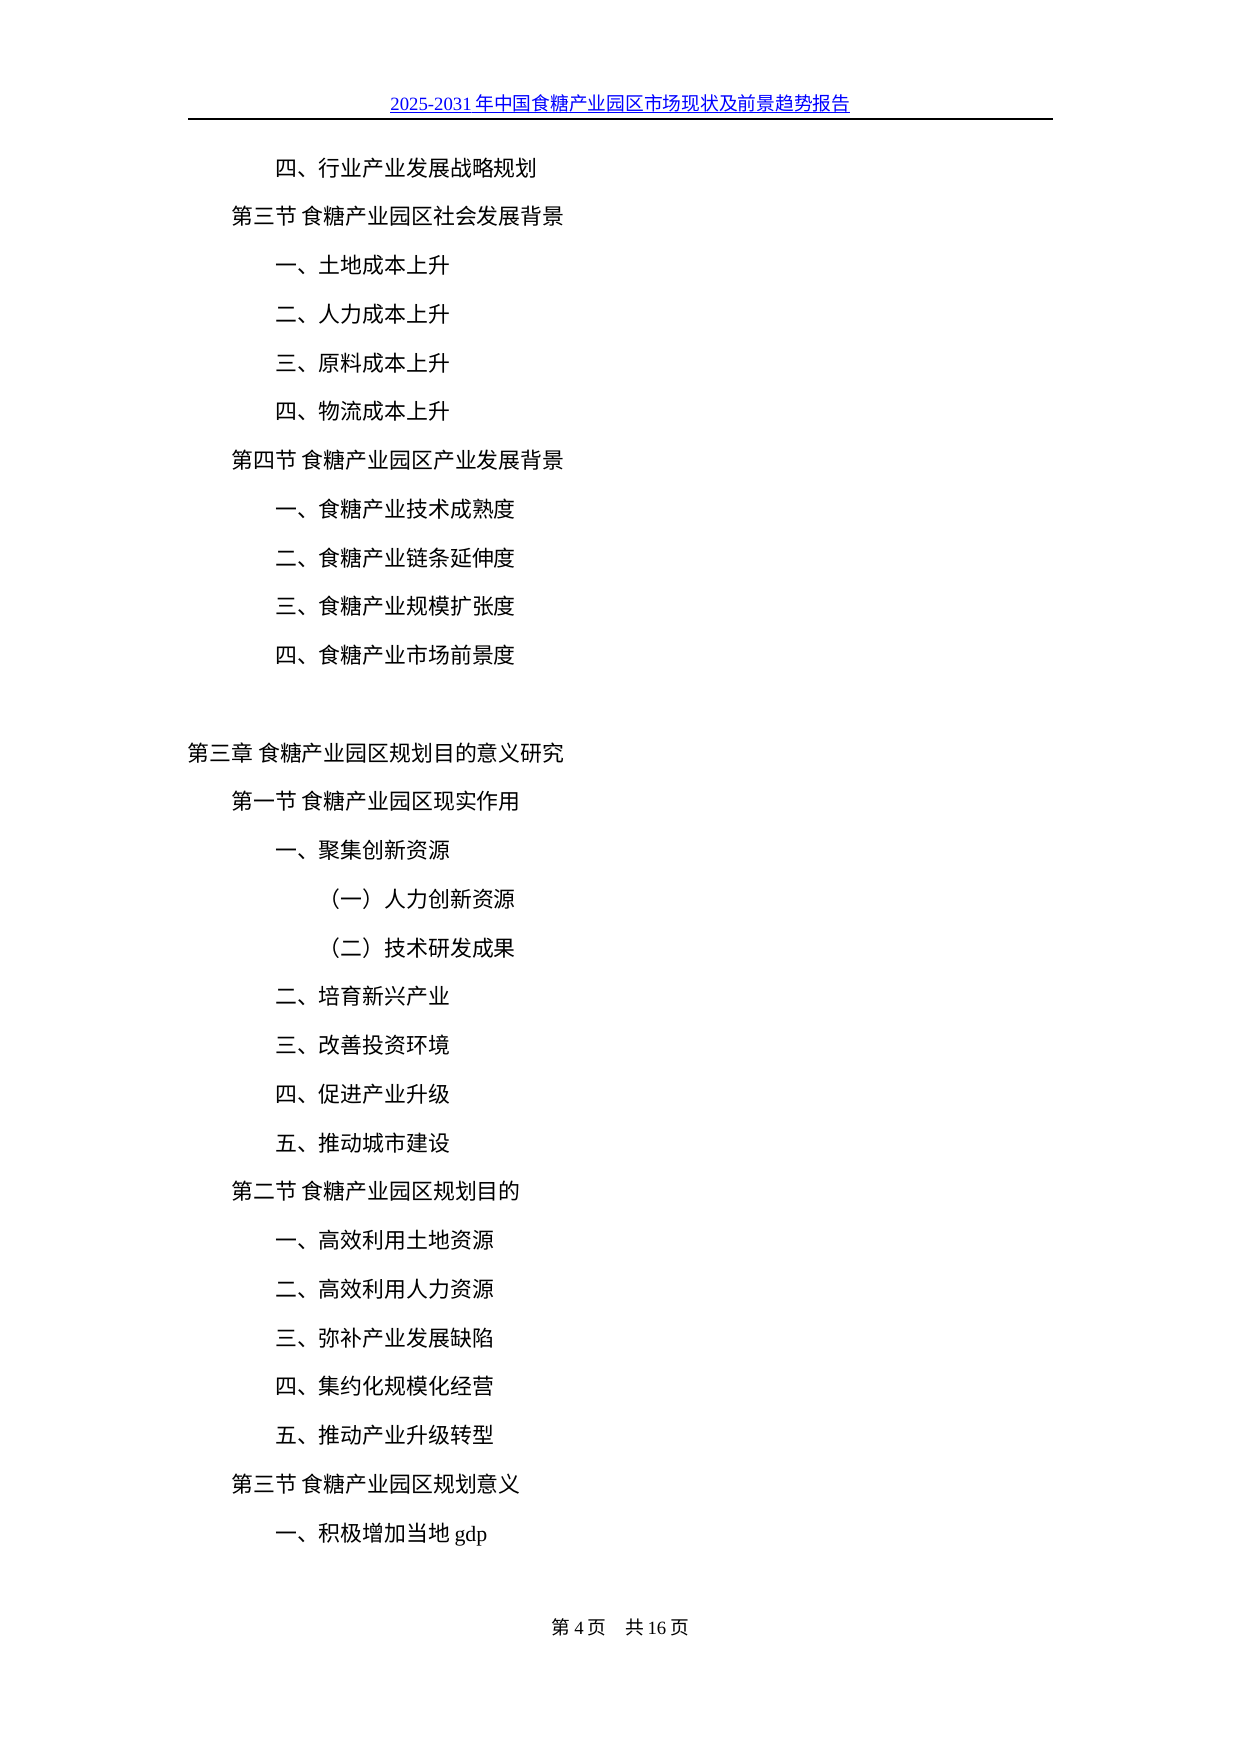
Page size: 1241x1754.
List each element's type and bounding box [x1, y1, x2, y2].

text [187, 150, 1053, 1548]
